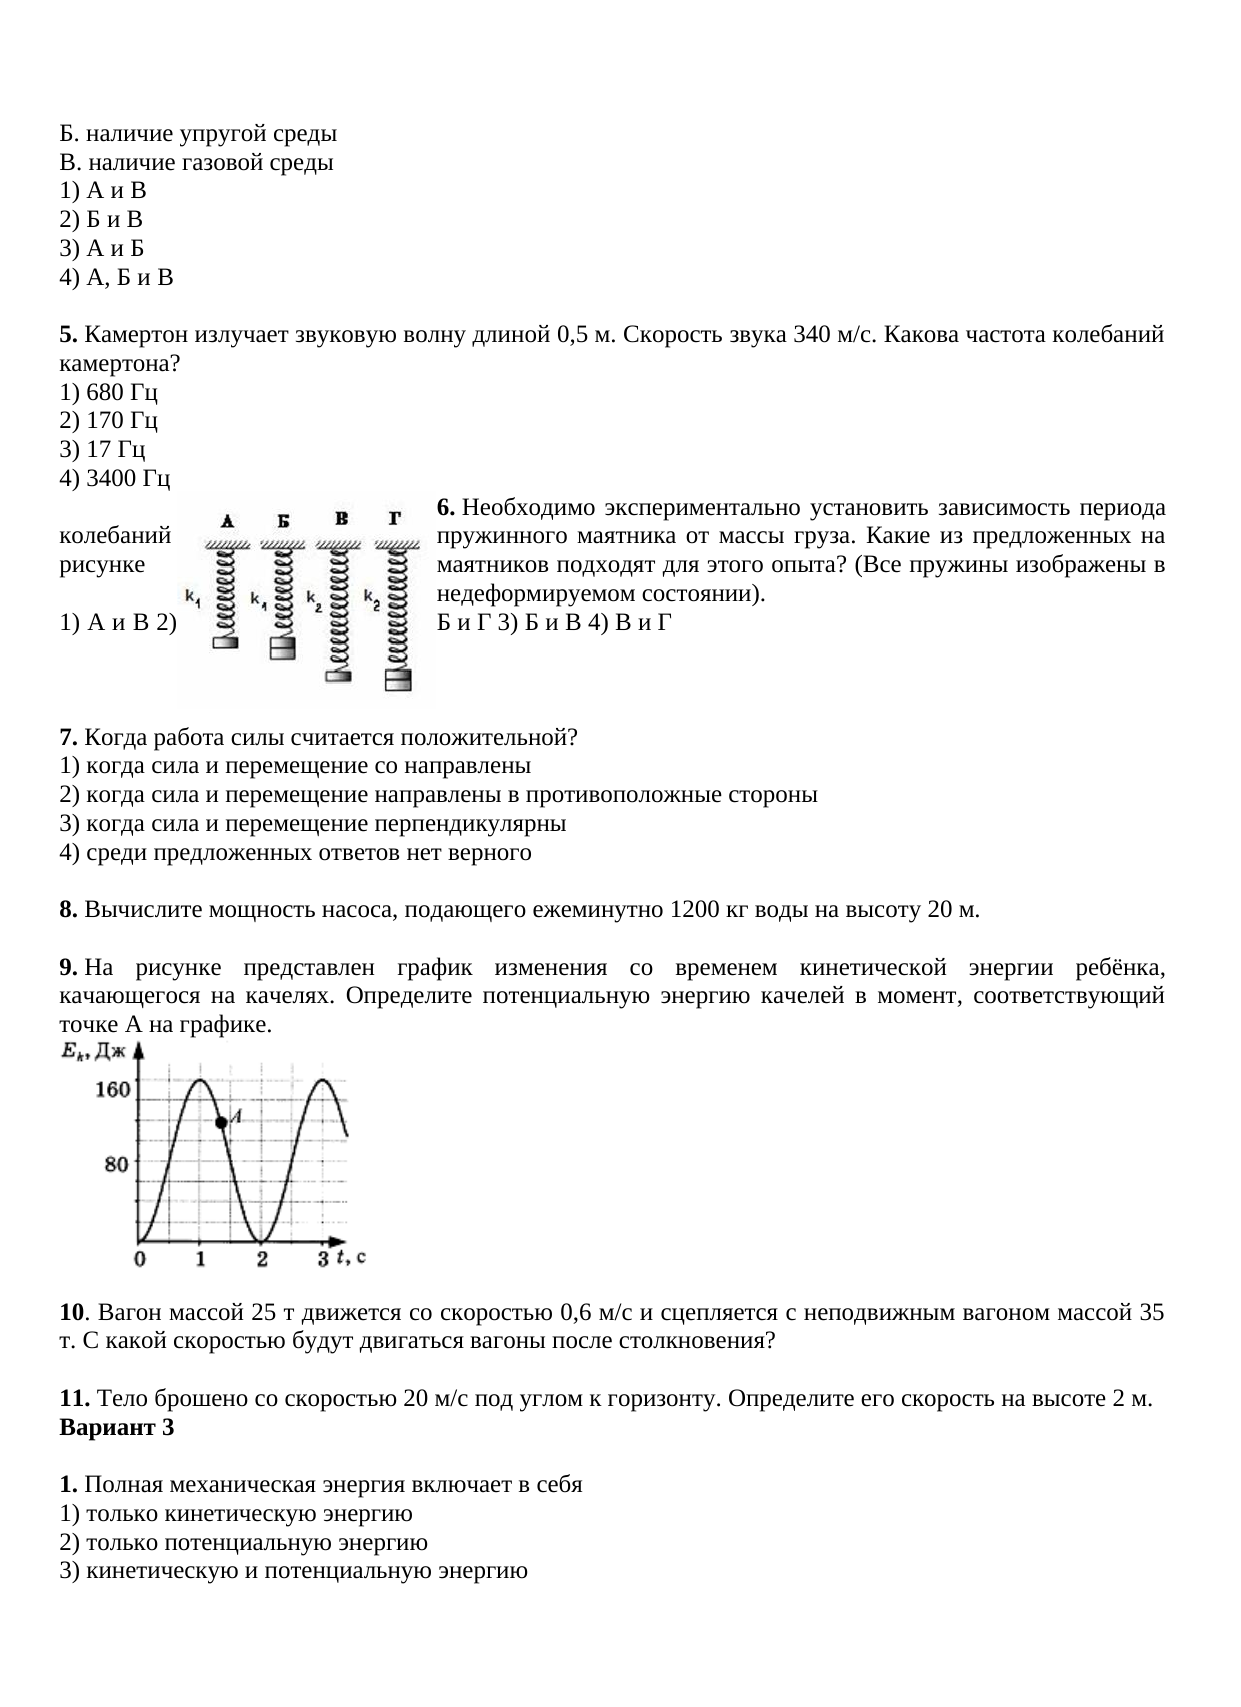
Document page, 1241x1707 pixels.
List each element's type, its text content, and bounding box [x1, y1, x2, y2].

text 5. Камертон излучает звуковую волну длиной 0,5 м. Скорость звука 340 м/с. Какова частота колебаний камертона? [59, 319, 1167, 377]
text Вариант 3 [59, 1412, 1167, 1441]
picture [59, 1038, 377, 1269]
text 3) 17 Гц [59, 434, 1167, 463]
text 1. Полная механическая энергия включает в себя [59, 1469, 1167, 1498]
text 1) А и В 2) Б и Г 3) Б и В 4) В и Г [437, 607, 1167, 636]
text 3) когда сила и перемещение перпендикулярны [59, 808, 1167, 837]
text 9. На рисунке представлен график изменения со временем кинетической энергии ребёнка, качающегося на качелях. Определите потенциальную энергию качелей в момент, соответствующий точке А на графике. [59, 952, 1167, 1038]
text Б. наличие упругой среды [59, 118, 1167, 147]
text 2) когда сила и перемещение направлены в противоположные стороны [59, 779, 1167, 808]
text 2) 170 Гц [59, 406, 1167, 434]
text 10. Вагон массой 25 т движется со скоростью 0,6 м/с и сцепляется с неподвижным вагоном массой 35 т. С какой скоростью будут двигаться вагоны после столкновения? [59, 1297, 1167, 1354]
text 2) только потенциальную энергию [59, 1527, 1167, 1556]
text 8. Вычислите мощность насоса, подающего ежеминутно 1200 кг воды на высоту 20 м. [59, 894, 1167, 923]
text В. наличие газовой среды [59, 147, 1167, 176]
text 4) среди предложенных ответов нет верного [59, 837, 1167, 866]
text 1) когда сила и перемещение со направлены [59, 751, 1167, 779]
text 6. Необходимо экспериментально установить зависимость периода колебаний пружинного маятника от массы груза. Какие из предложенных на рисунке маятников подходят для этого опыта? (Все пружины изображены в недеформируемом состоянии). [437, 492, 1167, 607]
text 2) Б и В [59, 204, 1167, 233]
text 1) только кинетическую энергию [59, 1498, 1167, 1527]
text 3) А и Б [59, 233, 1167, 262]
text 11. Тело брошено со скоростью 20 м/с под углом к горизонту. Определите его скорость на высоте 2 м. [59, 1383, 1167, 1412]
text 1) А и В 2) Б и Г 3) Б и В 4) В и Г [59, 607, 177, 636]
picture [177, 491, 437, 709]
text 7. Когда работа силы считается положительной? [59, 722, 1167, 751]
text 1) 680 Гц [59, 377, 1167, 406]
text 4) 3400 Гц [59, 463, 1167, 492]
text 3) кинетическую и потенциальную энергию [59, 1556, 1167, 1584]
text 4) А, Б и В [59, 262, 1167, 291]
text 1) А и В [59, 176, 1167, 204]
